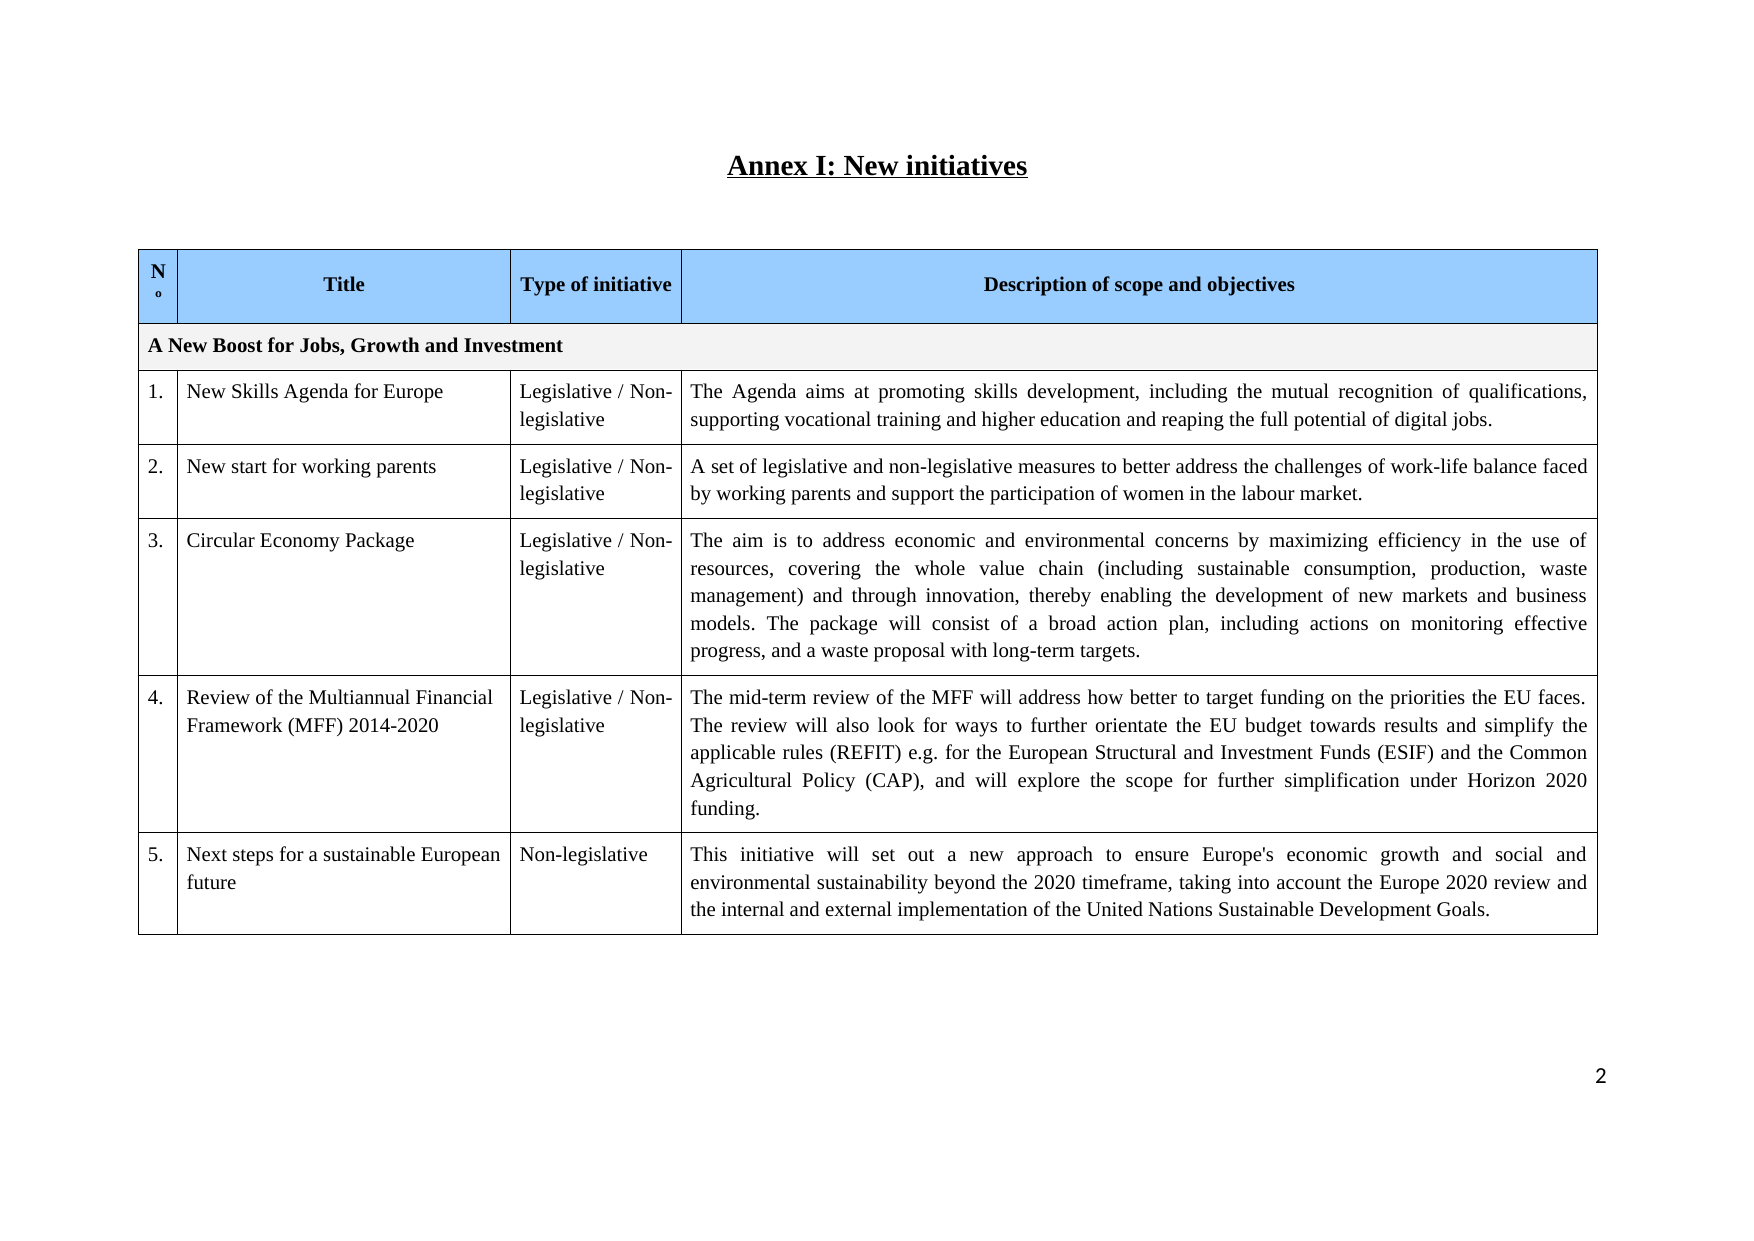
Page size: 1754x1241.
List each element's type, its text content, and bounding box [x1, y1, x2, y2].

table_cell A set of legislative and non-legislative measures to better address the challenges of work-life balance faced by working parents and support the participation of women in the labour market. [682, 445, 1597, 518]
text Annex I: New initiatives [148, 148, 1606, 181]
table_header Title [178, 250, 510, 323]
table_cell A New Boost for Jobs, Growth and Investment [139, 324, 1597, 369]
table_cell Non-legislative [511, 833, 681, 934]
table_header Description of scope and objectives [682, 250, 1597, 323]
table_cell Next steps for a sustainable European future [178, 833, 510, 934]
table_cell The aim is to address economic and environmental concerns by maximizing efficiency in the use of resources, covering the whole value chain (including sustainable consumption, production, waste management) and through innovation, thereby enabling the development of new markets and business models. The package will consist of a broad action plan, including actions on monitoring effective progress, and a waste proposal with long-term targets. [682, 519, 1597, 675]
table_cell This initiative will set out a new approach to ensure Europe's economic growth and social and environmental sustainability beyond the 2020 timeframe, taking into account the Europe 2020 review and the internal and external implementation of the United Nations Sustainable Development Goals. [682, 833, 1597, 934]
table_cell Legislative / Non-legislative [511, 676, 681, 832]
table_cell Legislative / Non-legislative [511, 371, 681, 444]
table_cell Circular Economy Package [178, 519, 510, 675]
table_cell [139, 519, 177, 675]
table_cell [139, 371, 177, 444]
table_cell New Skills Agenda for Europe [178, 371, 510, 444]
table_cell [139, 445, 177, 518]
table_cell New start for working parents [178, 445, 510, 518]
table_cell [139, 676, 177, 832]
table_header Type of initiative [511, 250, 681, 323]
table_header Nº [139, 250, 177, 323]
table_cell The mid-term review of the MFF will address how better to target funding on the priorities the EU faces. The review will also look for ways to further orientate the EU budget towards results and simplify the applicable rules (REFIT) e.g. for the European Structural and Investment Funds (ESIF) and the Common Agricultural Policy (CAP), and will explore the scope for further simplification under Horizon 2020 funding. [682, 676, 1597, 832]
table_cell Review of the Multiannual Financial Framework (MFF) 2014-2020 [178, 676, 510, 832]
table_cell The Agenda aims at promoting skills development, including the mutual recognition of qualifications, supporting vocational training and higher education and reaping the full potential of digital jobs. [682, 371, 1597, 444]
table_cell Legislative / Non-legislative [511, 519, 681, 675]
table_cell Legislative / Non-legislative [511, 445, 681, 518]
table_cell [139, 833, 177, 934]
